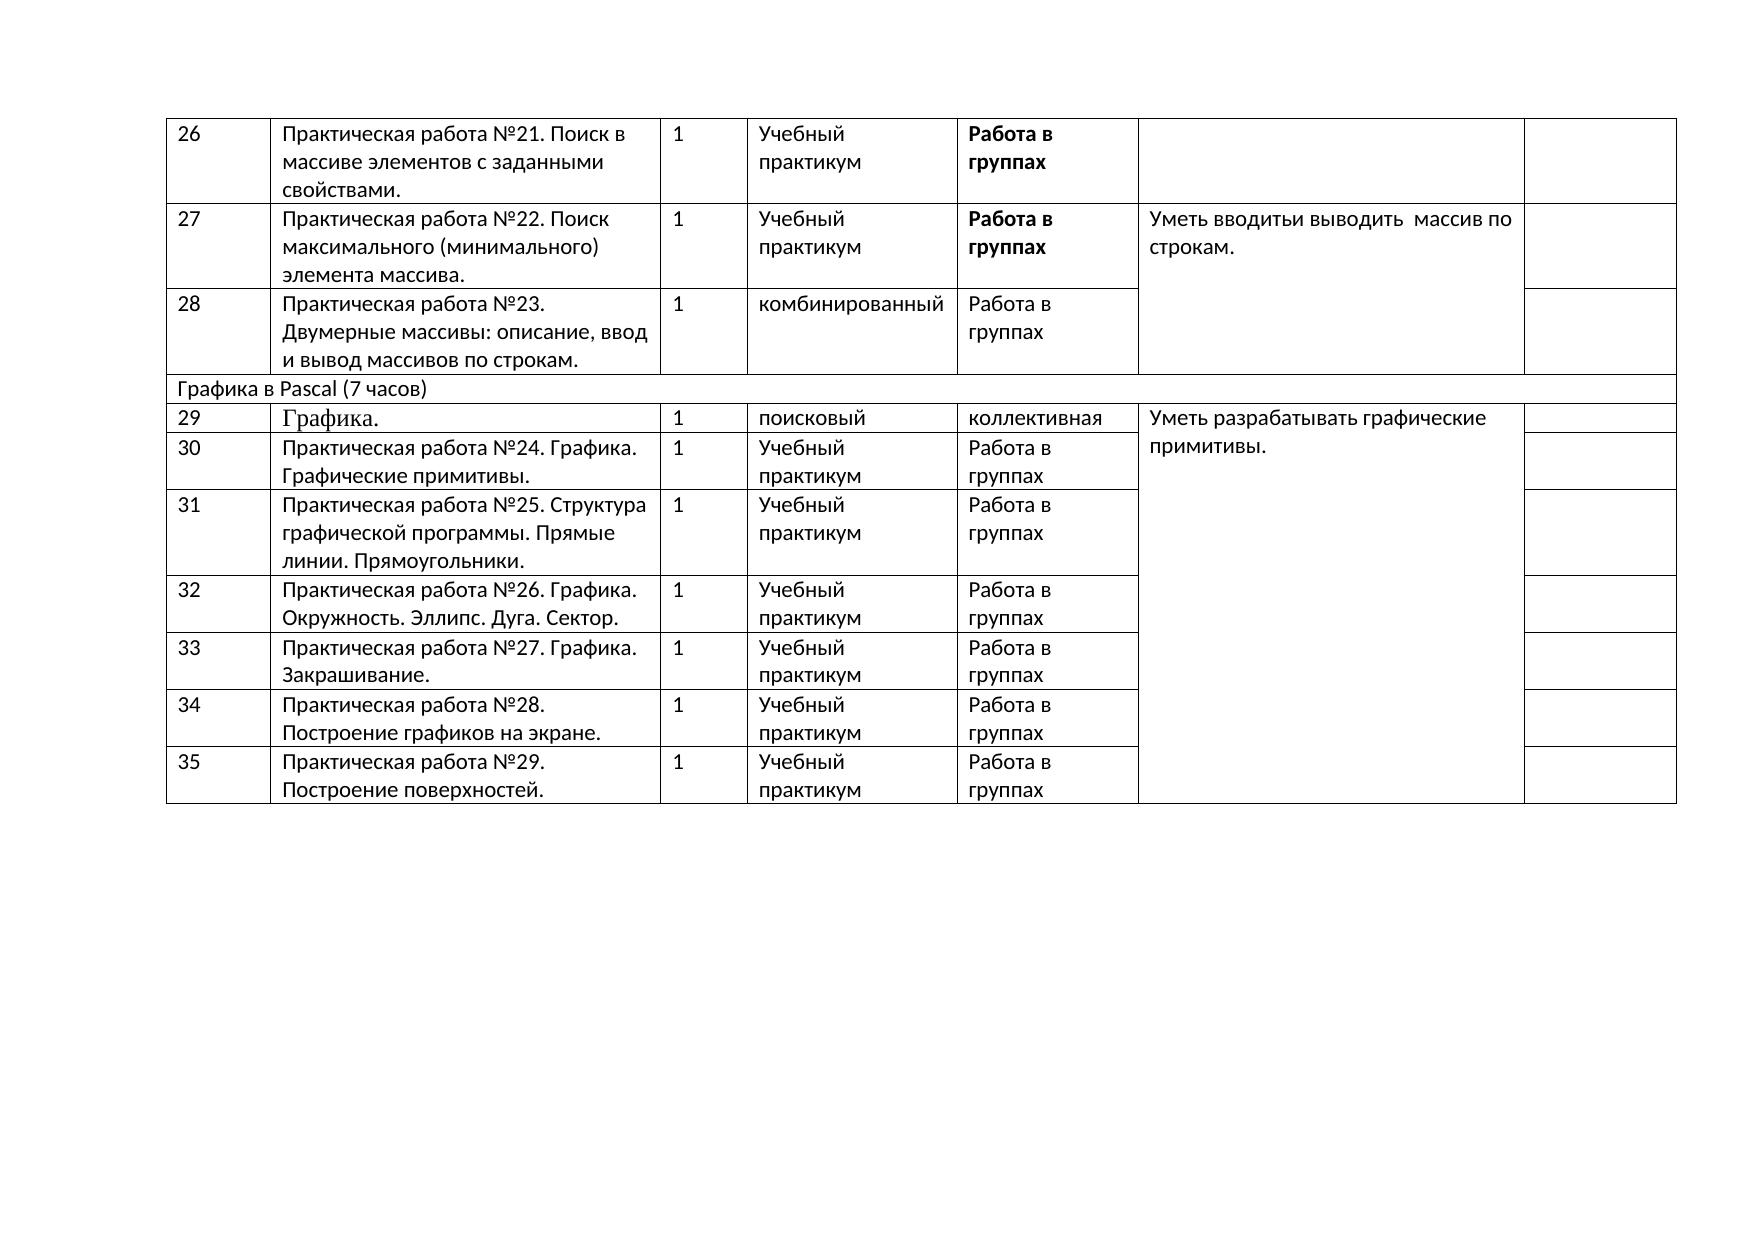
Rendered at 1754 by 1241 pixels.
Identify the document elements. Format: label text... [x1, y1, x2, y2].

table_cell 1 [661, 576, 747, 632]
table_cell Уметь вводитьи выводить массив по строкам. [1139, 204, 1524, 373]
table_cell 1 [661, 747, 747, 803]
table_cell [1525, 404, 1676, 432]
table_cell Учебный практикум [748, 490, 957, 574]
table_cell [1525, 289, 1676, 373]
table_cell 1 [661, 633, 747, 689]
table_cell Практическая работа №28. Построение графиков на экране. [271, 690, 660, 746]
table_cell Практическая работа №27. Графика. Закрашивание. [271, 633, 660, 689]
table_cell Практическая работа №26. Графика. Окружность. Эллипс. Дуга. Сектор. [271, 576, 660, 632]
table_cell 26 [167, 119, 270, 203]
table_cell 33 [167, 633, 270, 689]
table_cell 1 [661, 490, 747, 574]
table_cell Практическая работа №22. Поиск максимального (минимального) элемента массива. [271, 204, 660, 288]
table_cell Учебный практикум [748, 690, 957, 746]
table_cell Графика в Pascal (7 часов) [167, 375, 1676, 402]
table_cell [1525, 633, 1676, 689]
table_cell Работа в группах [958, 633, 1138, 689]
table_cell Работа в группах [958, 433, 1138, 489]
table_cell 31 [167, 490, 270, 574]
table_cell 34 [167, 690, 270, 746]
table_cell Работа в группах [958, 289, 1138, 373]
table_cell Практическая работа №25. Структура графической программы. Прямые линии. Прямоугольники. [271, 490, 660, 574]
table_cell Учебный практикум [748, 433, 957, 489]
table_cell [1525, 433, 1676, 489]
table_cell 1 [661, 204, 747, 288]
table_cell 35 [167, 747, 270, 803]
table_cell 1 [661, 433, 747, 489]
table_cell Уметь разрабатывать графические примитивы. [1139, 404, 1524, 803]
table_cell [1525, 490, 1676, 574]
table_cell Учебный практикум [748, 747, 957, 803]
table_cell [1525, 576, 1676, 632]
table_cell Учебный практикум [748, 204, 957, 288]
table_cell Графика. [271, 404, 660, 432]
table_cell [1525, 204, 1676, 288]
table_cell Практическая работа №29. Построение поверхностей. [271, 747, 660, 803]
table_cell [1525, 119, 1676, 203]
table_cell Практическая работа №24. Графика. Графические примитивы. [271, 433, 660, 489]
table_cell Практическая работа №23. Двумерные массивы: описание, ввод и вывод массивов по строкам. [271, 289, 660, 373]
table_cell Работа в группах [958, 119, 1138, 203]
table_cell Практическая работа №21. Поиск в массиве элементов с заданными свойствами. [271, 119, 660, 203]
table_cell Учебный практикум [748, 633, 957, 689]
table_cell комбинированный [748, 289, 957, 373]
table_cell [1525, 747, 1676, 803]
table_cell 1 [661, 404, 747, 432]
table_cell Работа в группах [958, 690, 1138, 746]
table_cell Работа в группах [958, 204, 1138, 288]
table_cell 1 [661, 289, 747, 373]
table_cell [1525, 690, 1676, 746]
table_cell Учебный практикум [748, 119, 957, 203]
table_cell 1 [661, 690, 747, 746]
table_cell коллективная [958, 404, 1138, 432]
table_cell 29 [167, 404, 270, 432]
table_cell 30 [167, 433, 270, 489]
table_cell поисковый [748, 404, 957, 432]
table_cell 32 [167, 576, 270, 632]
table_cell Работа в группах [958, 490, 1138, 574]
table_cell 28 [167, 289, 270, 373]
table_cell Работа в группах [958, 576, 1138, 632]
table_cell 27 [167, 204, 270, 288]
table_cell Учебный практикум [748, 576, 957, 632]
table_cell 1 [661, 119, 747, 203]
table_cell Работа в группах [958, 747, 1138, 803]
